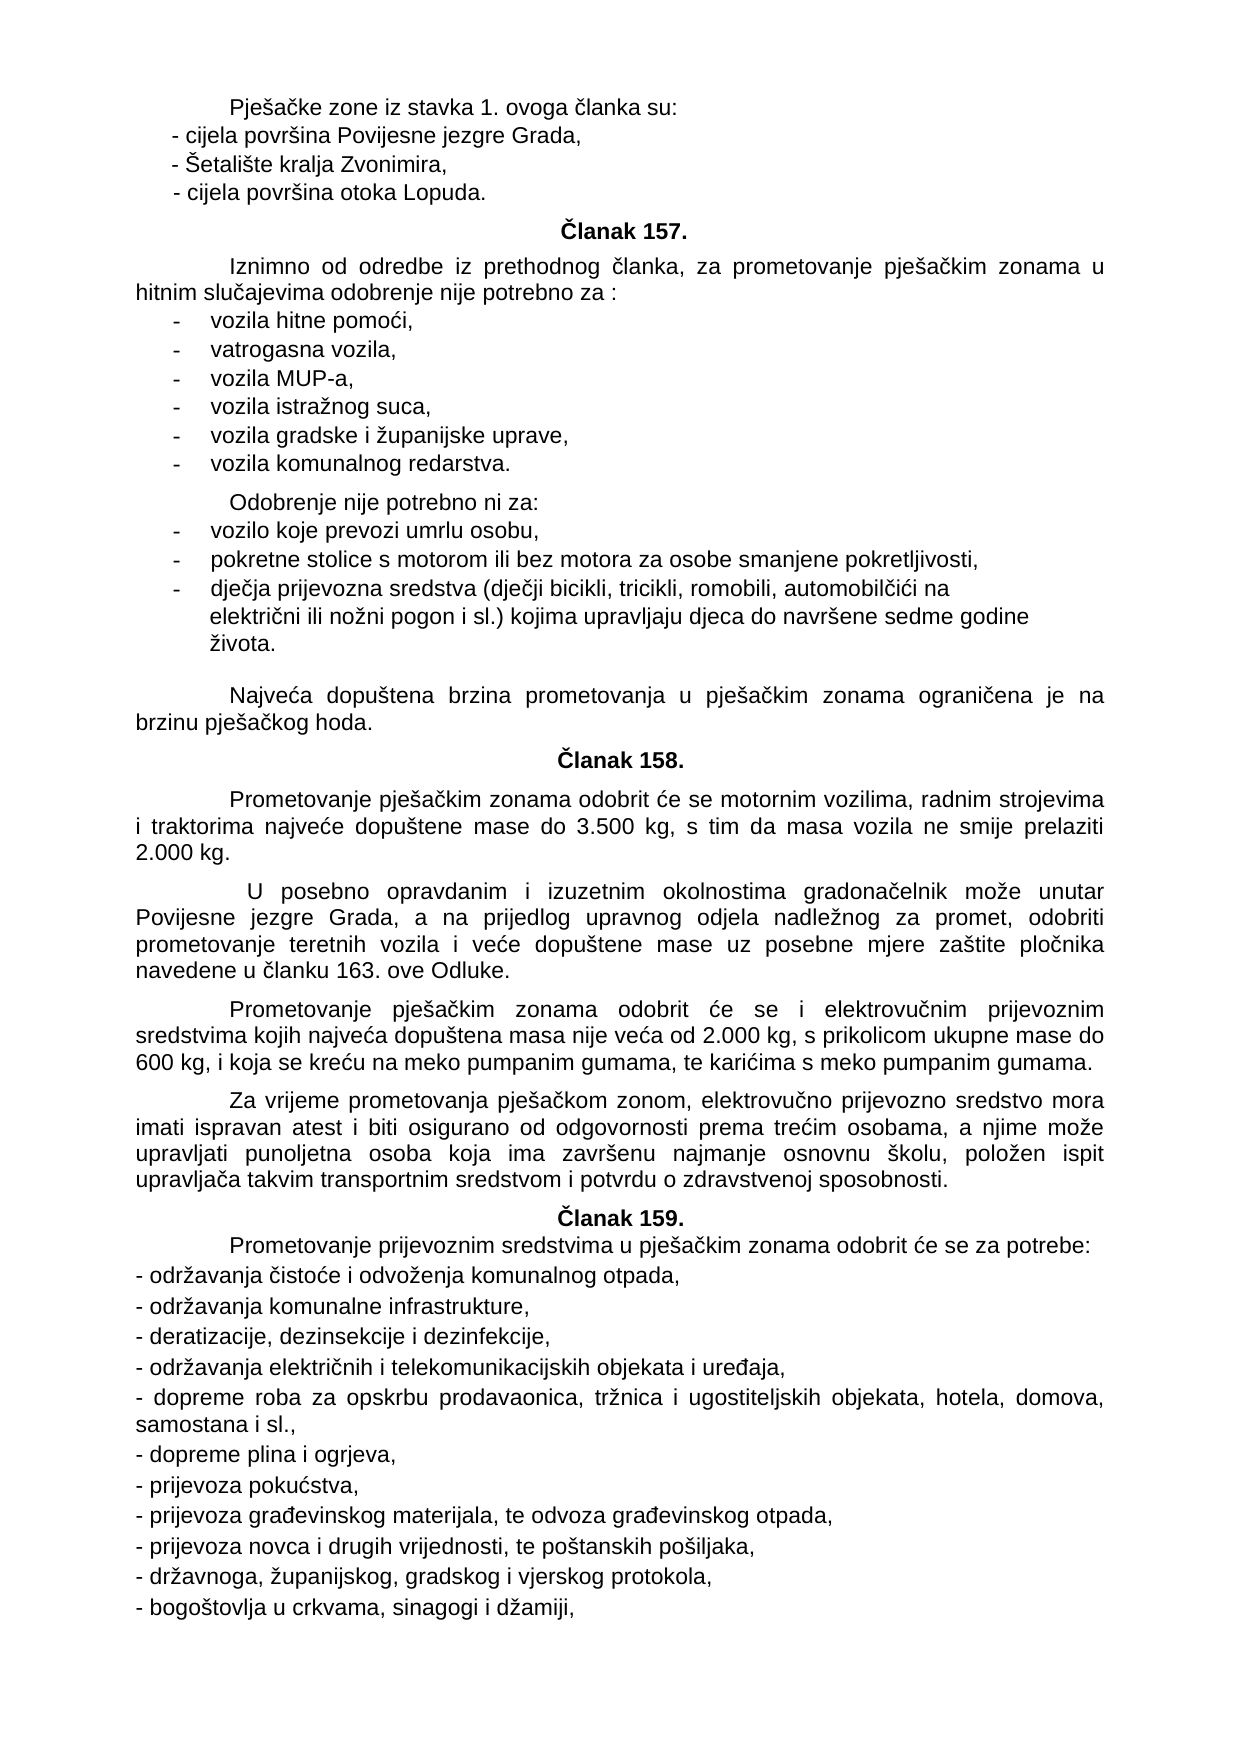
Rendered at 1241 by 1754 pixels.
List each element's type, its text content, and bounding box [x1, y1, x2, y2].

text Prometovanje prijevoznim sredstvima u pješačkim zonama odobrit će se za potrebe: [135, 1232, 1106, 1258]
text - dopreme roba za opskrbu prodavaonica, tržnica i ugostiteljskih objekata, hotela, domova, samostana i sl., [135, 1384, 1106, 1437]
list - cijela površina Povijesne jezgre Grada, [137, 122, 1106, 148]
text - cijela površina otoka Lopuda. [135, 179, 1106, 205]
text života. [173, 629, 1106, 656]
text Članak 158. [135, 747, 1106, 774]
text U posebno opravdanim i izuzetnim okolnostima gradonačelnik može unutar Povijesne jezgre Grada, a na prijedlog upravnog odjela nadležnog za promet, odobriti prometovanje teretnih vozila i veće dopuštene mase uz posebne mjere zaštite pločnika navedene u članku 163. ove Odluke. [135, 878, 1106, 983]
text - održavanja električnih i telekomunikacijskih objekata i uređaja, [135, 1354, 1106, 1380]
text - bogoštovlja u crkvama, sinagogi i džamiji, [135, 1594, 1106, 1620]
text Članak 159. [135, 1205, 1106, 1232]
text Pješačke zone iz stavka 1. ovoga članka su: [135, 94, 1106, 120]
text - deratizacije, dezinsekcije i dezinfekcije, [135, 1323, 1106, 1349]
list vozila hitne pomoći, [173, 307, 1106, 334]
text Za vrijeme prometovanja pješačkom zonom, elektrovučno prijevozno sredstvo mora imati ispravan atest i biti osigurano od odgovornosti prema trećim osobama, a njime može upravljati punoljetna osoba koja ima završenu najmanje osnovnu školu, položen ispit upravljača takvim transportnim sredstvom i potvrdu o zdravstvenoj sposobnosti. [135, 1087, 1106, 1193]
list vozila gradske i županijske uprave, [173, 422, 1106, 448]
text Članak 157. [135, 218, 1106, 244]
list vatrogasna vozila, [173, 336, 1106, 362]
text Odobrenje nije potrebno ni za: [135, 489, 1106, 515]
text Prometovanje pješačkim zonama odobrit će se motornim vozilima, radnim strojevima i traktorima najveće dopuštene mase do 3.500 kg, s tim da masa vozila ne smije prelaziti 2.000 kg. [135, 786, 1106, 865]
list - Šetalište kralja Zvonimira, [171, 151, 1106, 177]
list vozila istražnog suca, [173, 393, 1106, 419]
text - prijevoza građevinskog materijala, te odvoza građevinskog otpada, [135, 1502, 1106, 1528]
text Najveća dopuštena brzina prometovanja u pješačkim zonama ograničena je na brzinu pješačkog hoda. [135, 682, 1106, 735]
text - dopreme plina i ogrjeva, [135, 1441, 1106, 1467]
text - prijevoza pokućstva, [135, 1472, 1106, 1498]
list vozilo koje prevozi umrlu osobu, [173, 517, 1106, 544]
text - održavanja čistoće i odvoženja komunalnog otpada, [135, 1262, 1106, 1288]
list dječja prijevozna sredstva (dječji bicikli, tricikli, romobili, automobilčići na [173, 574, 1106, 601]
text Iznimno od odredbe iz prethodnog članka, za prometovanje pješačkim zonama u hitnim slučajevima odobrenje nije potrebno za : [135, 253, 1106, 305]
list pokretne stolice s motorom ili bez motora za osobe smanjene pokretljivosti, [173, 546, 1106, 572]
text - prijevoza novca i drugih vrijednosti, te poštanskih pošiljaka, [135, 1533, 1106, 1559]
list vozila komunalnog redarstva. [173, 450, 1106, 477]
text - održavanja komunalne infrastrukture, [135, 1293, 1106, 1319]
text - državnoga, županijskog, gradskog i vjerskog protokola, [135, 1563, 1106, 1589]
text električni ili nožni pogon i sl.) kojima upravljaju djeca do navršene sedme godine [173, 603, 1106, 629]
text Prometovanje pješačkim zonama odobrit će se i elektrovučnim prijevoznim sredstvima kojih najveća dopuštena masa nije veća od 2.000 kg, s prikolicom ukupne mase do 600 kg, i koja se kreću na meko pumpanim gumama, te karićima s meko pumpanim gumama. [135, 996, 1106, 1075]
list vozila MUP-a, [173, 364, 1106, 391]
